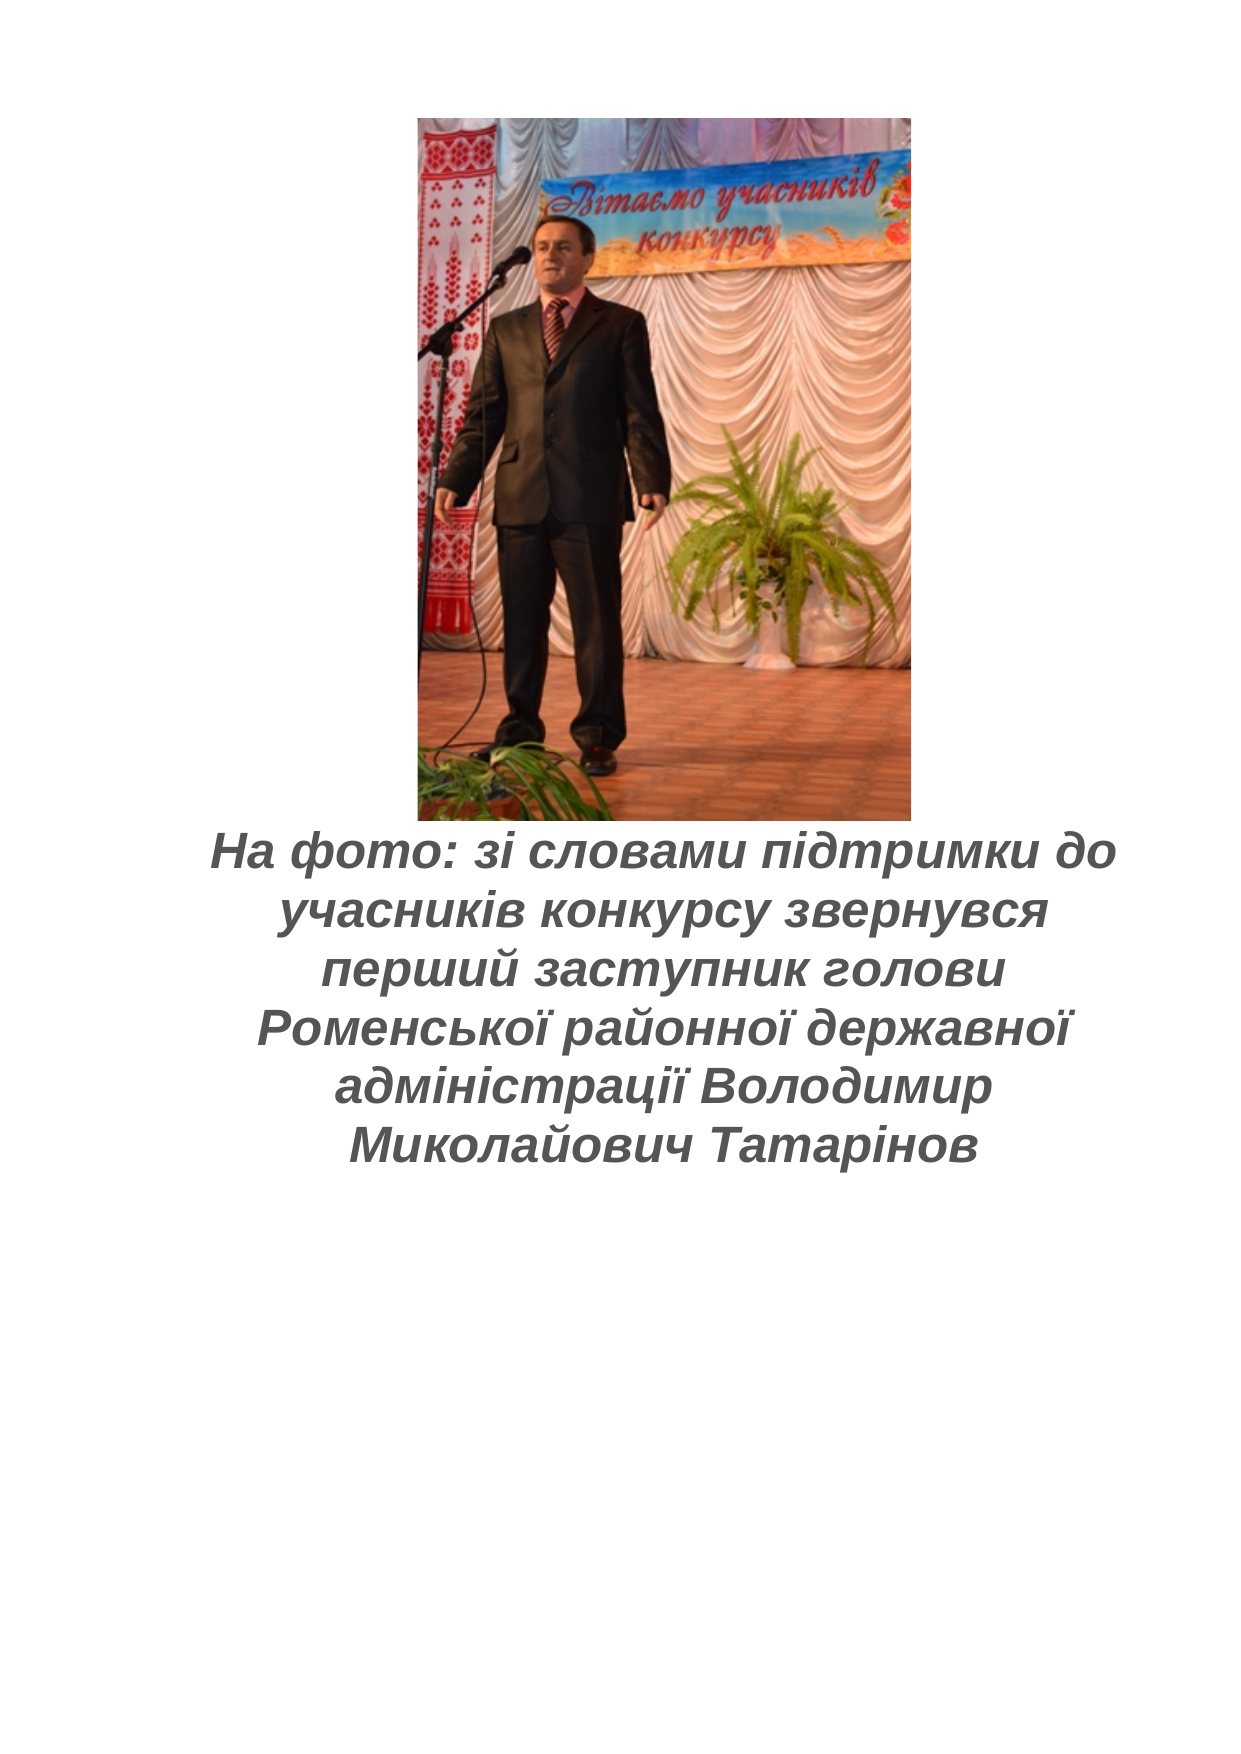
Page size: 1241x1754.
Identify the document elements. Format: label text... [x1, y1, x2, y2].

text На фото: зі словами підтримки до учасників конкурсу звернувся перший заступник голови Роменської районної державної адміністрації Володимир Миколайович Татарінов [177, 821, 1152, 1173]
picture [417, 118, 912, 821]
